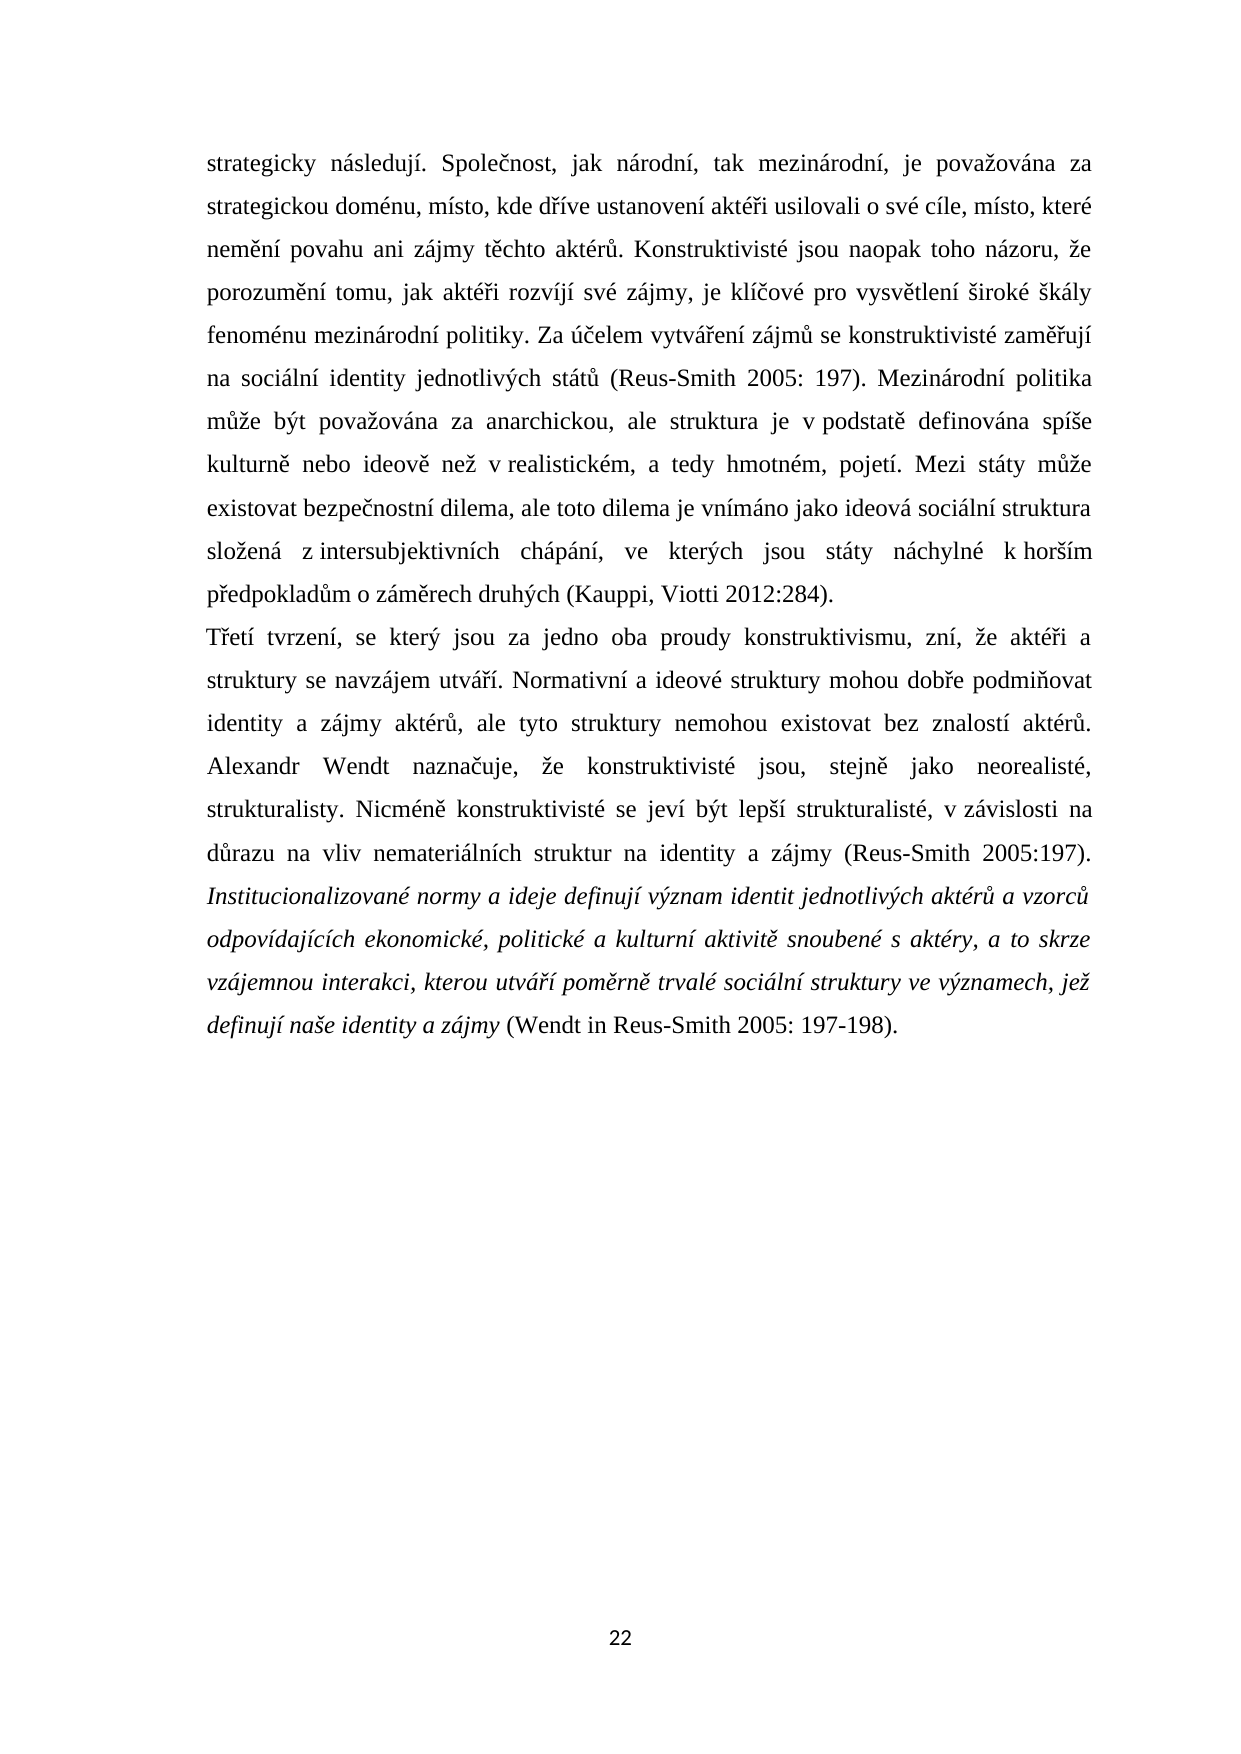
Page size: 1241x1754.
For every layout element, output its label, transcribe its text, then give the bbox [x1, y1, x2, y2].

text Třetí tvrzení, se který jsou za jedno oba proudy konstruktivismu, zní, že aktéři a struktury se navzájem utváří. Normativní a ideové struktury mohou dobře podmiňovat identity a zájmy aktérů, ale tyto struktury nemohou existovat bez znalostí aktérů. Alexandr Wendt naznačuje, že konstruktivisté jsou, stejně jako neorealisté, strukturalisty. Nicméně konstruktivisté se jeví být lepší strukturalisté, v závislosti na důrazu na vliv nemateriálních struktur na identity a zájmy (Reus-Smith 2005:197). Institucionalizované normy a ideje definují význam identit jednotlivých aktérů a vzorců odpovídajících ekonomické, politické a kulturní aktivitě snoubené s aktéry, a to skrze vzájemnou interakci, kterou utváří poměrně trvalé sociální struktury ve významech, jež definují naše identity a zájmy (Wendt in Reus-Smith 2005: 197-198). [206, 622, 1093, 1039]
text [206, 148, 1093, 608]
